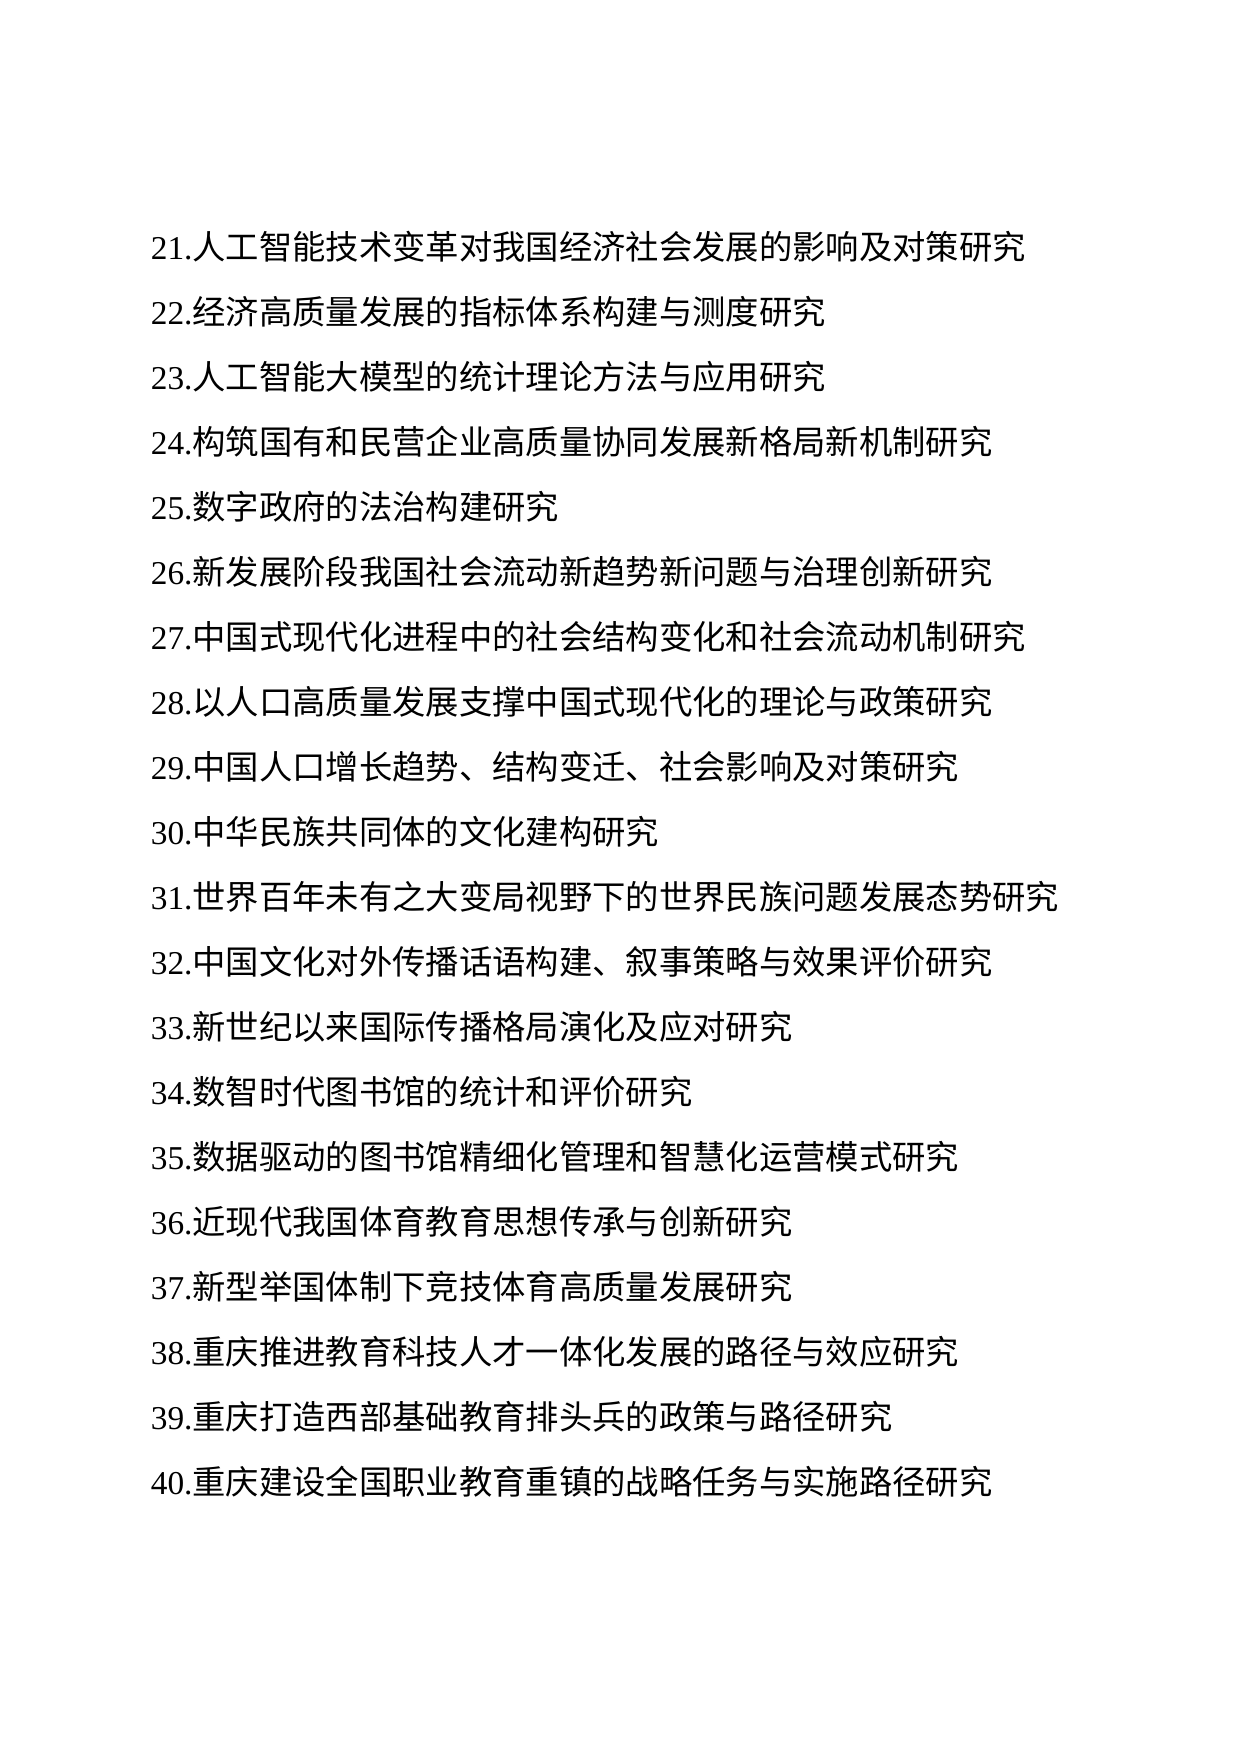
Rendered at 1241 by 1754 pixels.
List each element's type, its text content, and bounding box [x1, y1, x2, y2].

text 39.重庆打造西部基础教育排头兵的政策与路径研究 [151, 1382, 1089, 1447]
text 25.数字政府的法治构建研究 [151, 472, 1089, 537]
text 22.经济高质量发展的指标体系构建与测度研究 [151, 277, 1089, 342]
text 27.中国式现代化进程中的社会结构变化和社会流动机制研究 [151, 602, 1089, 667]
text 21.人工智能技术变革对我国经济社会发展的影响及对策研究 [151, 212, 1089, 277]
text 24.构筑国有和民营企业高质量协同发展新格局新机制研究 [151, 407, 1089, 472]
text 35.数据驱动的图书馆精细化管理和智慧化运营模式研究 [151, 1122, 1089, 1187]
text 34.数智时代图书馆的统计和评价研究 [151, 1057, 1089, 1122]
text 31.世界百年未有之大变局视野下的世界民族问题发展态势研究 [151, 862, 1089, 927]
text 29.中国人口增长趋势、结构变迁、社会影响及对策研究 [151, 732, 1089, 797]
text 23.人工智能大模型的统计理论方法与应用研究 [151, 342, 1089, 407]
text 28.以人口高质量发展支撑中国式现代化的理论与政策研究 [151, 667, 1089, 732]
text 26.新发展阶段我国社会流动新趋势新问题与治理创新研究 [151, 537, 1089, 602]
text 36.近现代我国体育教育思想传承与创新研究 [151, 1187, 1089, 1252]
text 40.重庆建设全国职业教育重镇的战略任务与实施路径研究 [151, 1447, 1089, 1512]
text 38.重庆推进教育科技人才一体化发展的路径与效应研究 [151, 1317, 1089, 1382]
text 30.中华民族共同体的文化建构研究 [151, 797, 1089, 862]
text 37.新型举国体制下竞技体育高质量发展研究 [151, 1252, 1089, 1317]
text 32.中国文化对外传播话语构建、叙事策略与效果评价研究 [151, 927, 1089, 992]
text 33.新世纪以来国际传播格局演化及应对研究 [151, 992, 1089, 1057]
